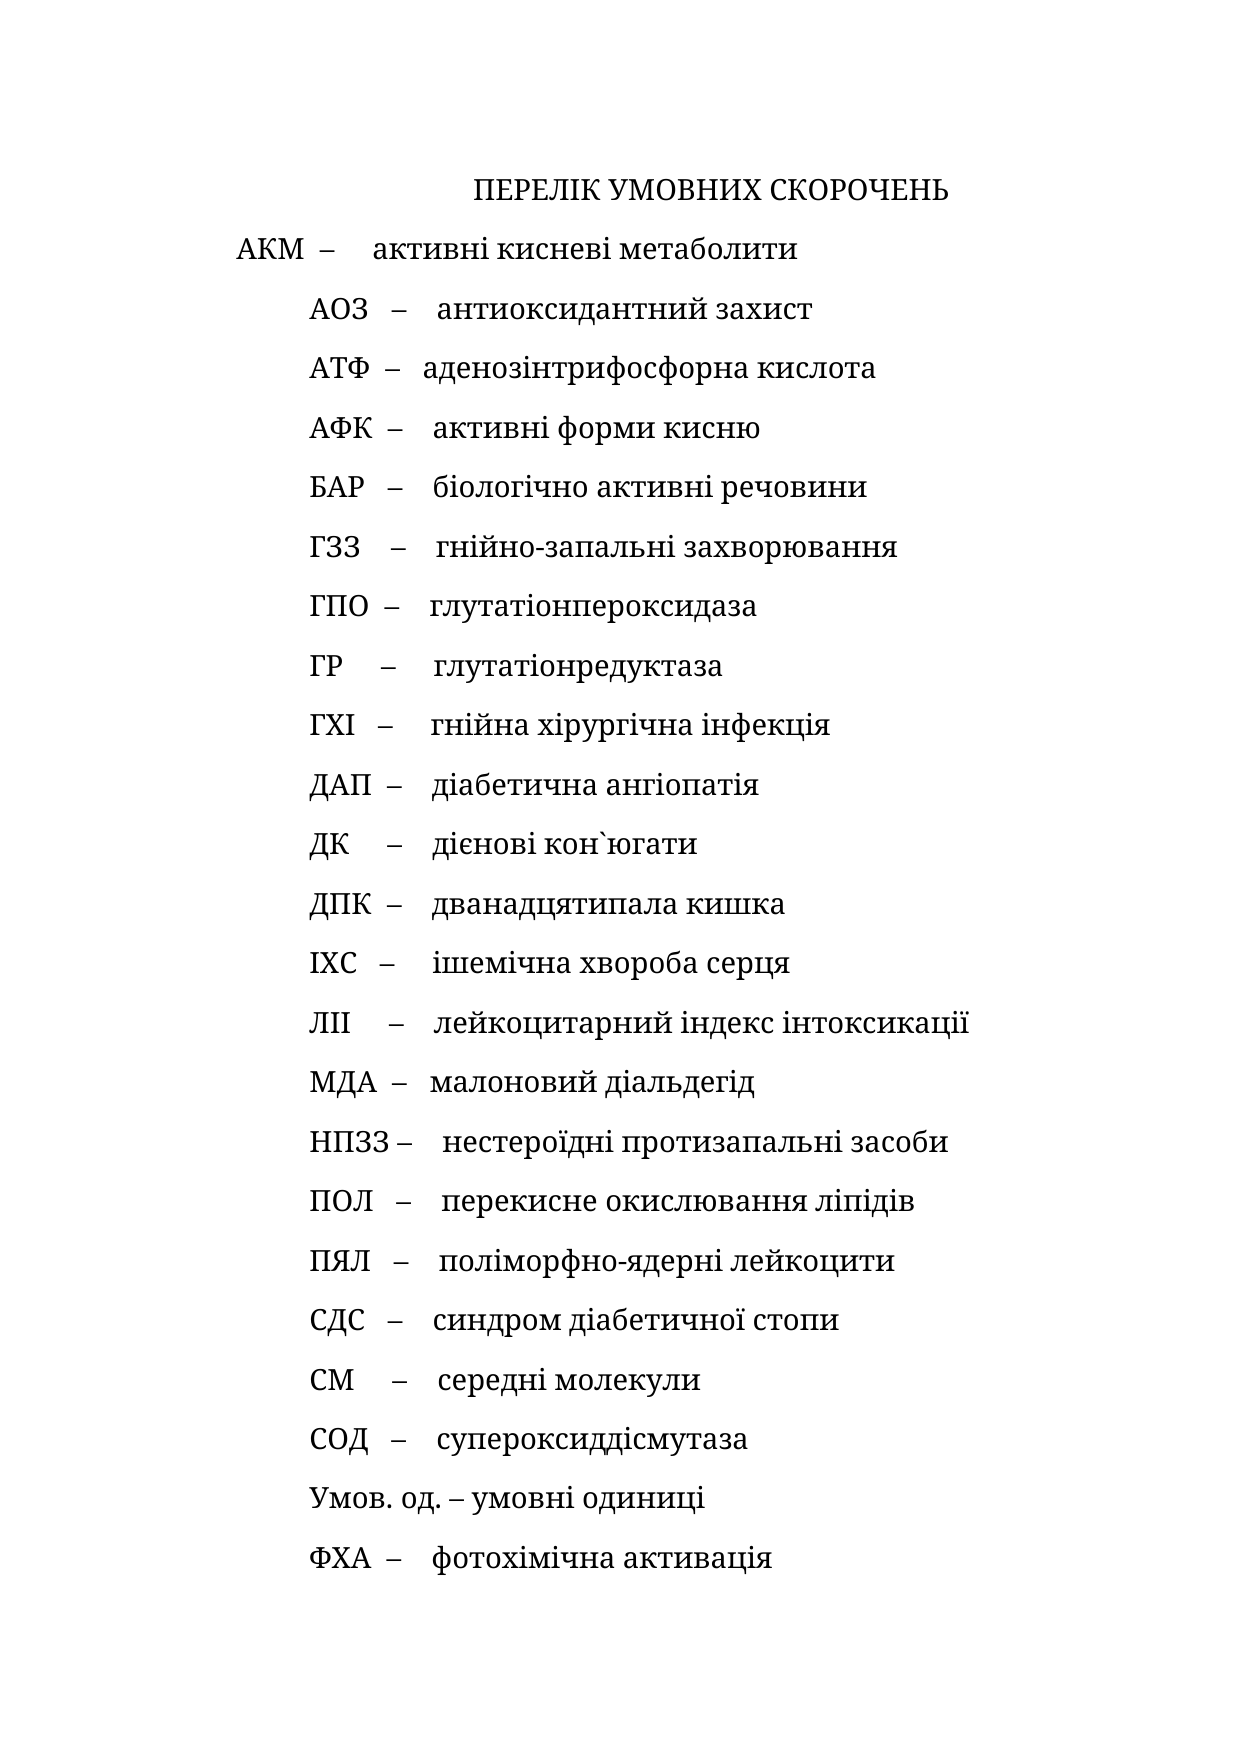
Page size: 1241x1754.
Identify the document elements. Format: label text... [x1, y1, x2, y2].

text МДА – малоновий діальдегід [236, 1061, 1186, 1101]
text НПЗЗ – нестероїдні протизапальні засоби [236, 1121, 1186, 1161]
text ГХІ – гнійна хірургічна інфекція [236, 704, 1186, 744]
text ФХА – фотохімічна активація [236, 1537, 1186, 1577]
text ГР – глутатіонредуктаза [236, 645, 1186, 685]
text ДК – дієнові кон`югати [236, 823, 1186, 863]
text Умов. од. – умовні одиниці [236, 1478, 1186, 1517]
text АОЗ – антиоксидантний захист [236, 288, 1186, 328]
text ПЯЛ – поліморфно-ядерні лейкоцити [236, 1240, 1186, 1279]
text АФК – активні форми кисню [236, 407, 1186, 447]
text ЛІІ – лейкоцитарний індекс інтоксикації [236, 1002, 1186, 1042]
text ДПК – дванадцятипала кишка [236, 883, 1186, 923]
text ГЗЗ – гнійно-запальні захворювання [236, 526, 1186, 566]
text АКМ – активні кисневі метаболити [236, 229, 1186, 268]
text ІХС – ішемічна хвороба серця [236, 942, 1186, 982]
text ПОЛ – перекисне окислювання ліпідів [236, 1180, 1186, 1220]
text АТФ – аденозінтрифосфорна кислота [236, 348, 1186, 387]
text СДС – синдром діабетичної стопи [236, 1299, 1186, 1339]
text БАР – біологічно активні речовини [236, 467, 1186, 506]
text СМ – середні молекули [236, 1359, 1186, 1398]
text ГПО – глутатіонпероксидаза [236, 586, 1186, 625]
text СОД – супероксиддісмутаза [236, 1418, 1186, 1458]
text ПЕРЕЛІК УМОВНИХ СКОРОЧЕНЬ [236, 169, 1186, 209]
text ДАП – діабетична ангіопатія [236, 764, 1186, 804]
